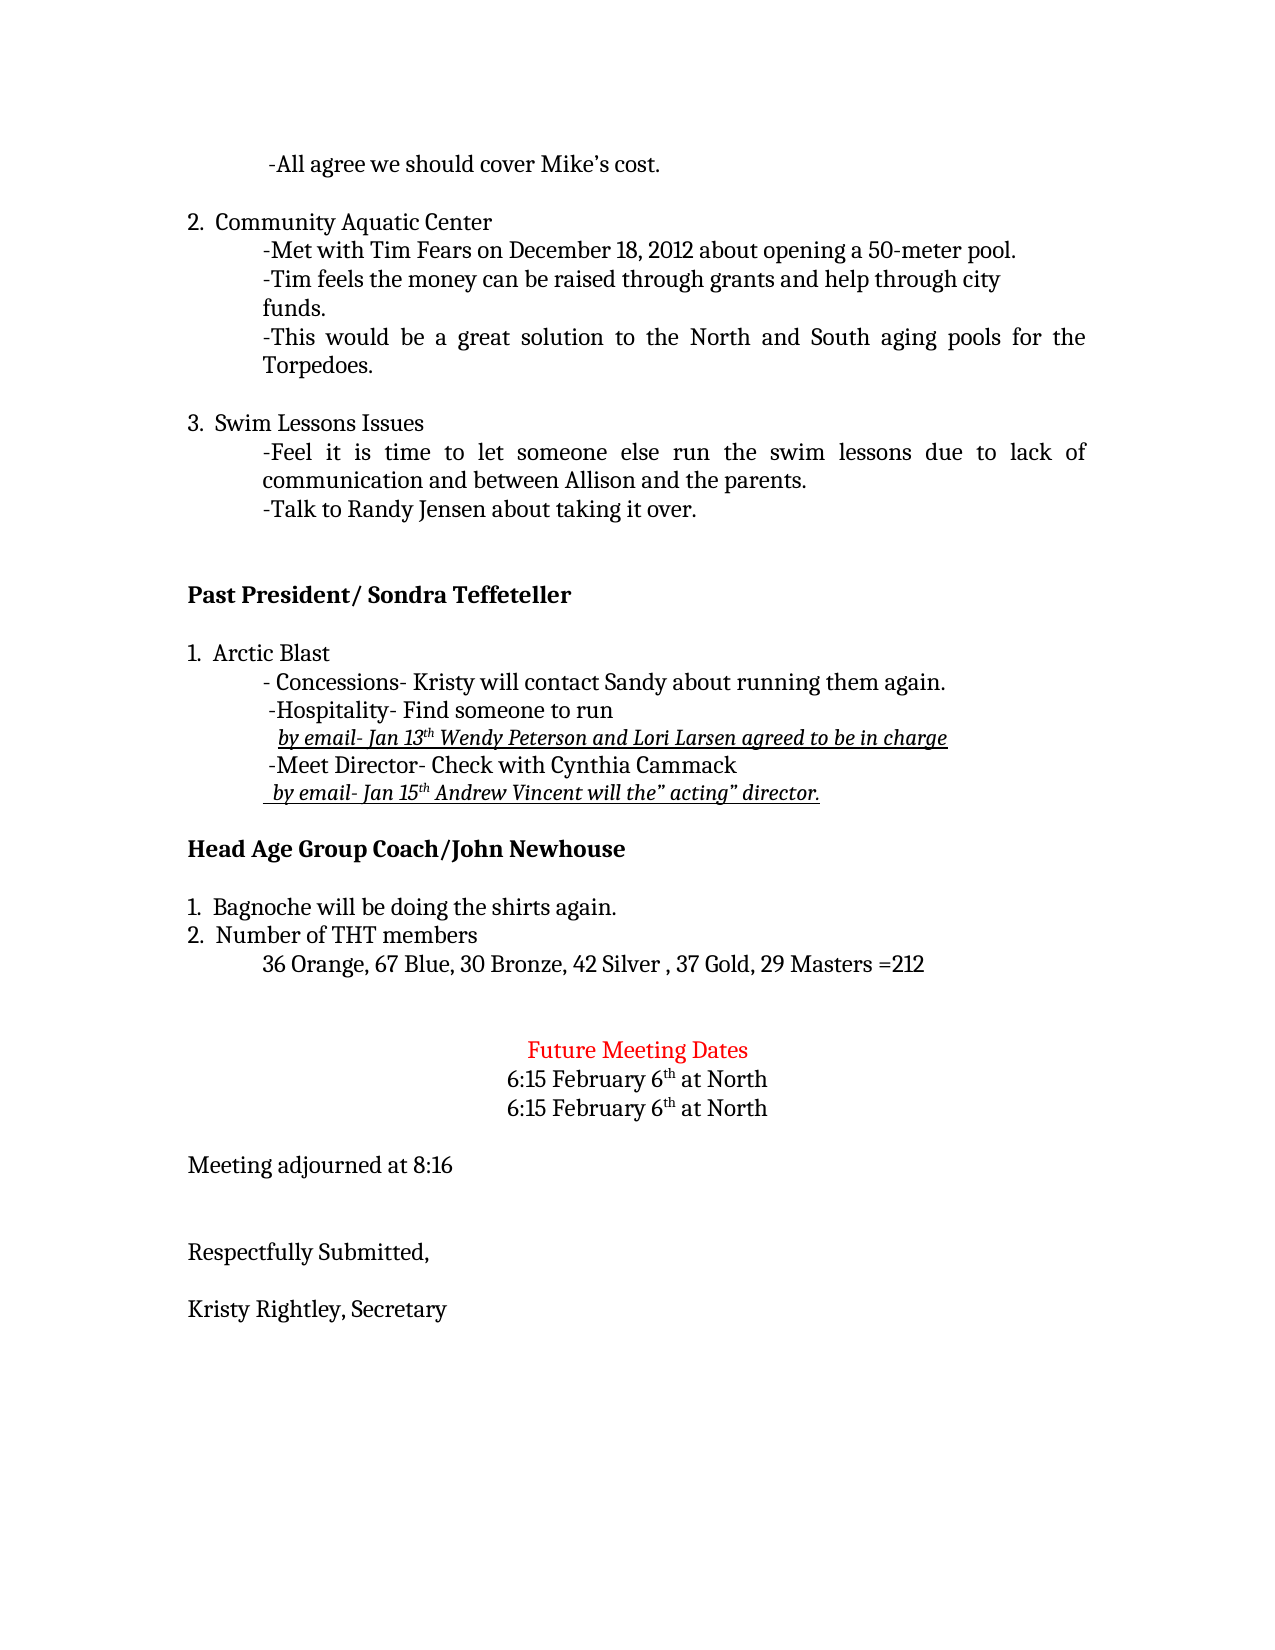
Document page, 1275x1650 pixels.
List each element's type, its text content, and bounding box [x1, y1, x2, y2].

text -Met with Tim Fears on December 18, 2012 about opening a 50-meter pool. [187, 236, 1087, 265]
text 3. Swim Lessons Issues [187, 409, 1087, 437]
text - Concessions- Kristy will contact Sandy about running them again. [187, 667, 1087, 696]
text funds. [187, 294, 1087, 322]
text 6:15 February 6th at North [187, 1065, 1087, 1094]
text -This would be a great solution to the North and South aging pools for the Torpedoes. [262, 322, 1087, 380]
text -Hospitality- Find someone to run [187, 696, 1087, 725]
text 2. Number of THT members [187, 921, 1087, 950]
text by email- Jan 13th Wendy Peterson and Lori Larsen agreed to be in charge [187, 725, 1087, 751]
text 6:15 February 6th at North [187, 1094, 1087, 1123]
text Kristy Rightley, Secretary [187, 1295, 1087, 1324]
text 1. Bagnoche will be doing the shirts again. [187, 893, 1087, 921]
text by email- Jan 15th Andrew Vincent will the” acting” director. [187, 780, 1087, 806]
text -Talk to Randy Jensen about taking it over. [262, 495, 1087, 524]
text Head Age Group Coach/John Newhouse [187, 835, 1087, 864]
text Future Meeting Dates [187, 1036, 1087, 1065]
text 36 Orange, 67 Blue, 30 Bronze, 42 Silver , 37 Gold, 29 Masters =212 [187, 950, 1087, 979]
text Past President/ Sondra Teffeteller [187, 581, 1087, 610]
text 2. Community Aquatic Center [187, 207, 1087, 236]
text -Feel it is time to let someone else run the swim lessons due to lack of communication and between Allison and the parents. [262, 437, 1087, 495]
text -All agree we should cover Mike’s cost. [187, 150, 1087, 179]
text -Meet Director- Check with Cynthia Cammack [187, 751, 1087, 780]
text Respectfully Submitted, [187, 1238, 1087, 1266]
text 1. Arctic Blast [187, 639, 1087, 667]
text -Tim feels the money can be raised through grants and help through city [187, 265, 1087, 294]
text Meeting adjourned at 8:16 [187, 1151, 1087, 1180]
